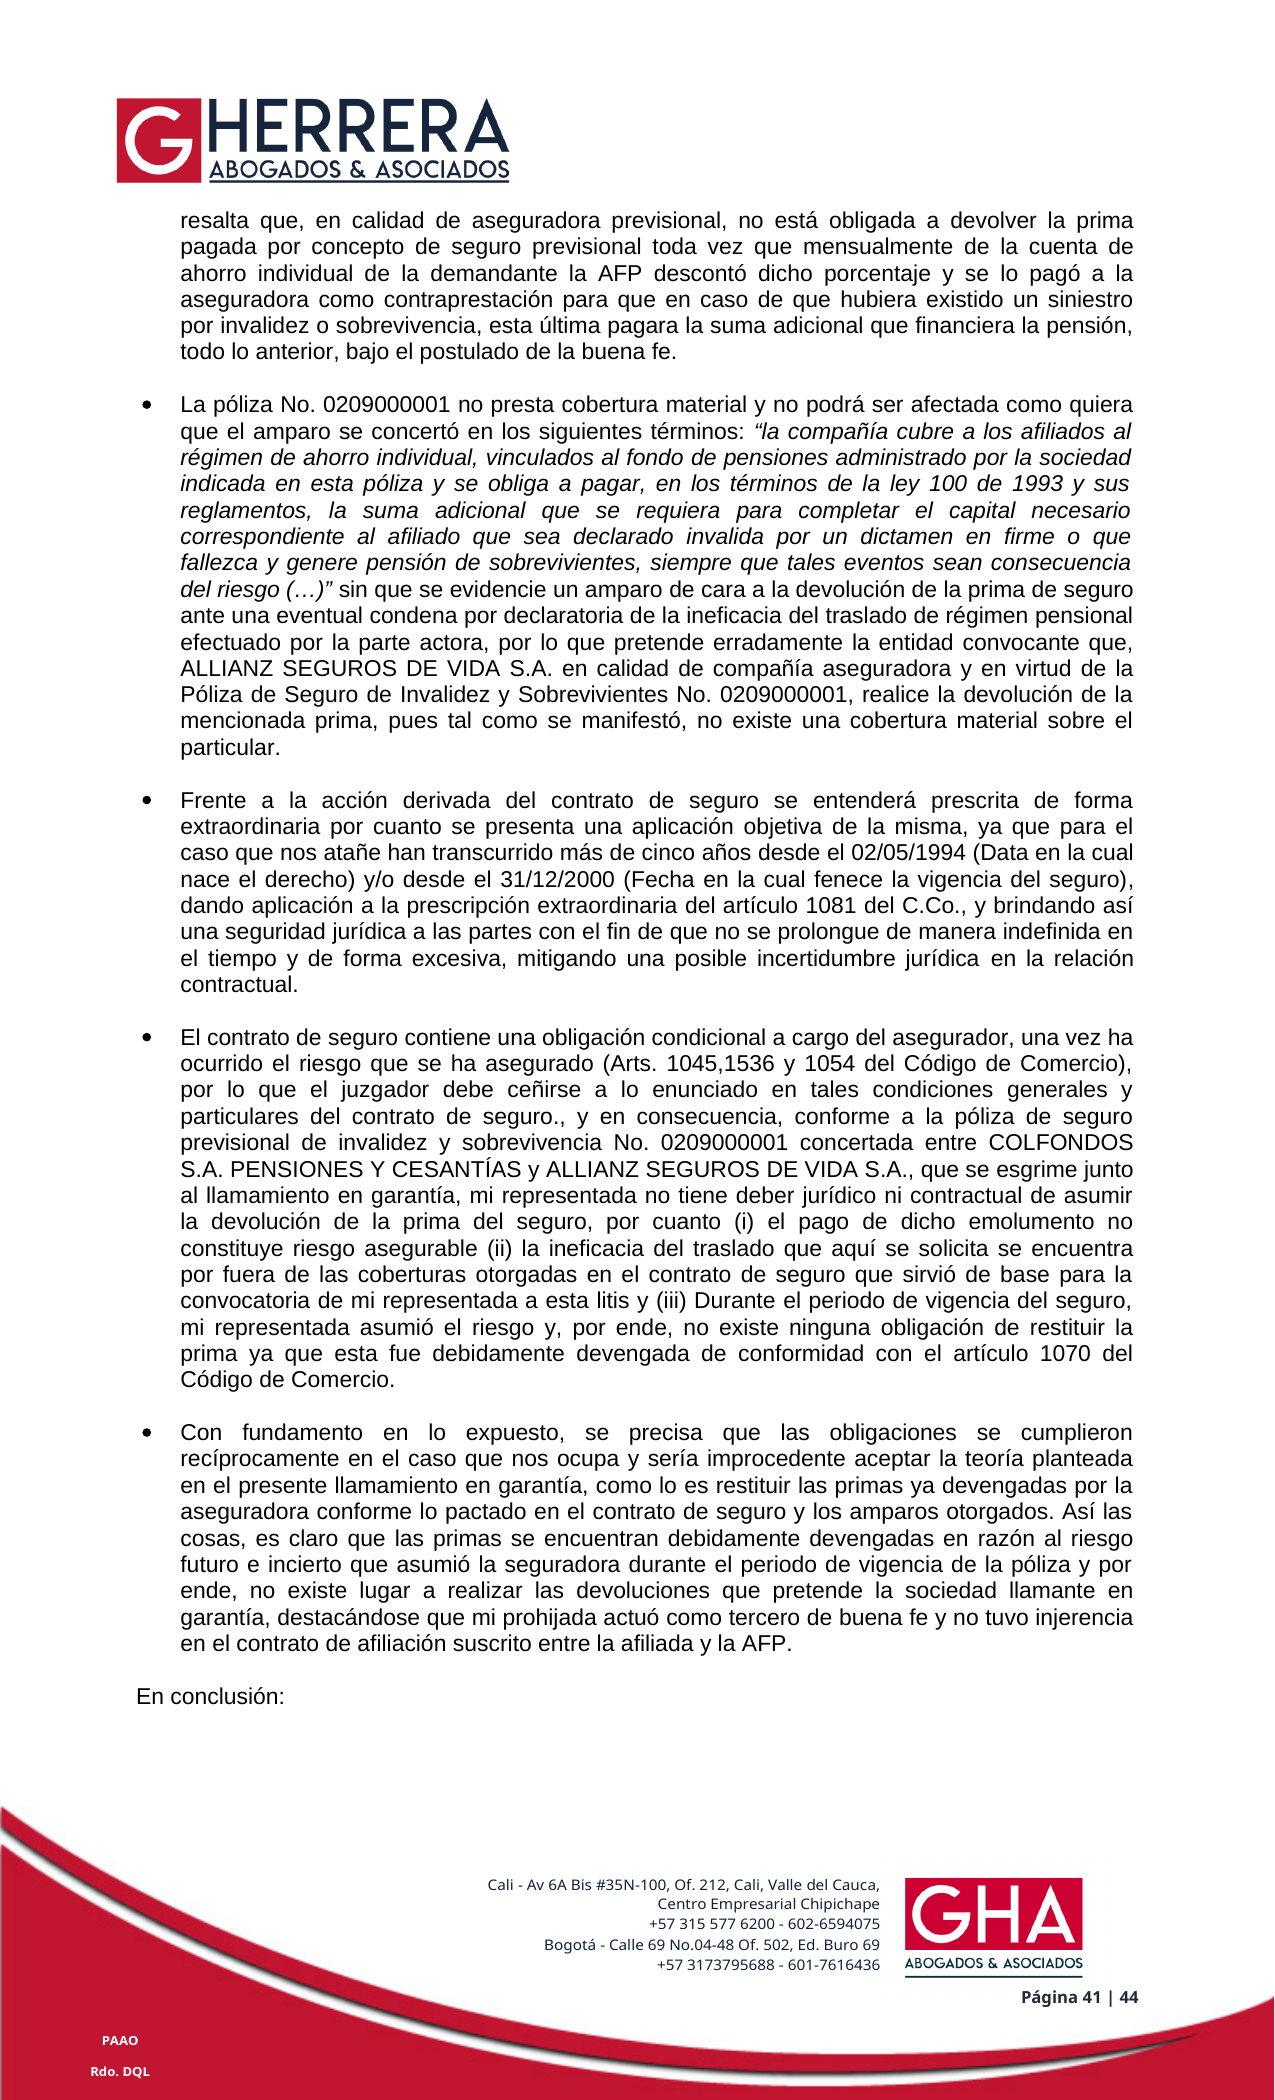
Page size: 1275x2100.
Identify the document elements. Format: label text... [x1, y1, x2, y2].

list La póliza No. 0209000001 no presta cobertura material y no podrá ser afectada como quiera que el amparo se concertó en los siguientes términos: “la compañía cubre a los afiliados al régimen de ahorro individual, vinculados al fondo de pensiones administrado por la sociedad indicada en esta póliza y se obliga a pagar, en los términos de la ley 100 de 1993 y sus reglamentos, la suma adicional que se requiera para completar el capital necesario correspondiente al afiliado que sea declarado invalida por un dictamen en firme o que fallezca y genere pensión de sobrevivientes, siempre que tales eventos sean consecuencia del riesgo (…)” sin que se evidencie un amparo de cara a la devolución de la prima de seguro ante una eventual condena por declaratoria de la ineficacia del traslado de régimen pensional efectuado por la parte actora, por lo que pretende erradamente la entidad convocante que, ALLIANZ SEGUROS DE VIDA S.A. en calidad de compañía aseguradora y en virtud de la Póliza de Seguro de Invalidez y Sobrevivientes No. 0209000001, realice la devolución de la mencionada prima, pues tal como se manifestó, no existe una cobertura material sobre el particular. [143, 391, 1134, 760]
picture [0, 1793, 1275, 2100]
list El contrato de seguro contiene una obligación condicional a cargo del asegurador, una vez ha ocurrido el riesgo que se ha asegurado (Arts. 1045,1536 y 1054 del Código de Comercio), por lo que el juzgador debe ceñirse a lo enunciado en tales condiciones generales y particulares del contrato de seguro., y en consecuencia, conforme a la póliza de seguro previsional de invalidez y sobrevivencia No. 0209000001 concertada entre COLFONDOS S.A. PENSIONES Y CESANTÍAS y ALLIANZ SEGUROS DE VIDA S.A., que se esgrime junto al llamamiento en garantía, mi representada no tiene deber jurídico ni contractual de asumir la devolución de la prima del seguro, por cuanto (i) el pago de dicho emolumento no constituye riesgo asegurable (ii) la ineficacia del traslado que aquí se solicita se encuentra por fuera de las coberturas otorgadas en el contrato de seguro que sirvió de base para la convocatoria de mi representada a esta litis y (iii) Durante el periodo de vigencia del seguro, mi representada asumió el riesgo y, por ende, no existe ninguna obligación de restituir la prima ya que esta fue debidamente devengada de conformidad con el artículo 1070 del Código de Comercio. [143, 1024, 1134, 1393]
list Con fundamento en lo expuesto, se precisa que las obligaciones se cumplieron recíprocamente en el caso que nos ocupa y sería improcedente aceptar la teoría planteada en el presente llamamiento en garantía, como lo es restituir las primas ya devengadas por la aseguradora conforme lo pactado en el contrato de seguro y los amparos otorgados. Así las cosas, es claro que las primas se encuentran debidamente devengadas en razón al riesgo futuro e incierto que asumió la seguradora durante el periodo de vigencia de la póliza y por ende, no existe lugar a realizar las devoluciones que pretende la sociedad llamante en garantía, destacándose que mi prohijada actuó como tercero de buena fe y no tuvo injerencia en el contrato de afiliación suscrito entre la afiliada y la AFP. [143, 1419, 1134, 1656]
text En conclusión: [136, 1683, 1139, 1709]
list Frente a la acción derivada del contrato de seguro se entenderá prescrita de forma extraordinaria por cuanto se presenta una aplicación objetiva de la misma, ya que para el caso que nos atañe han transcurrido más de cinco años desde el 02/05/1994 (Data en la cual nace el derecho) y/o desde el 31/12/2000 (Fecha en la cual fenece la vigencia del seguro), dando aplicación a la prescripción extraordinaria del artículo 1081 del C.Co., y brindando así una seguridad jurídica a las partes con el fin de que no se prolongue de manera indefinida en el tiempo y de forma excesiva, mitigando una posible incertidumbre jurídica en la relación contractual. [143, 787, 1134, 997]
picture [96, 75, 529, 206]
